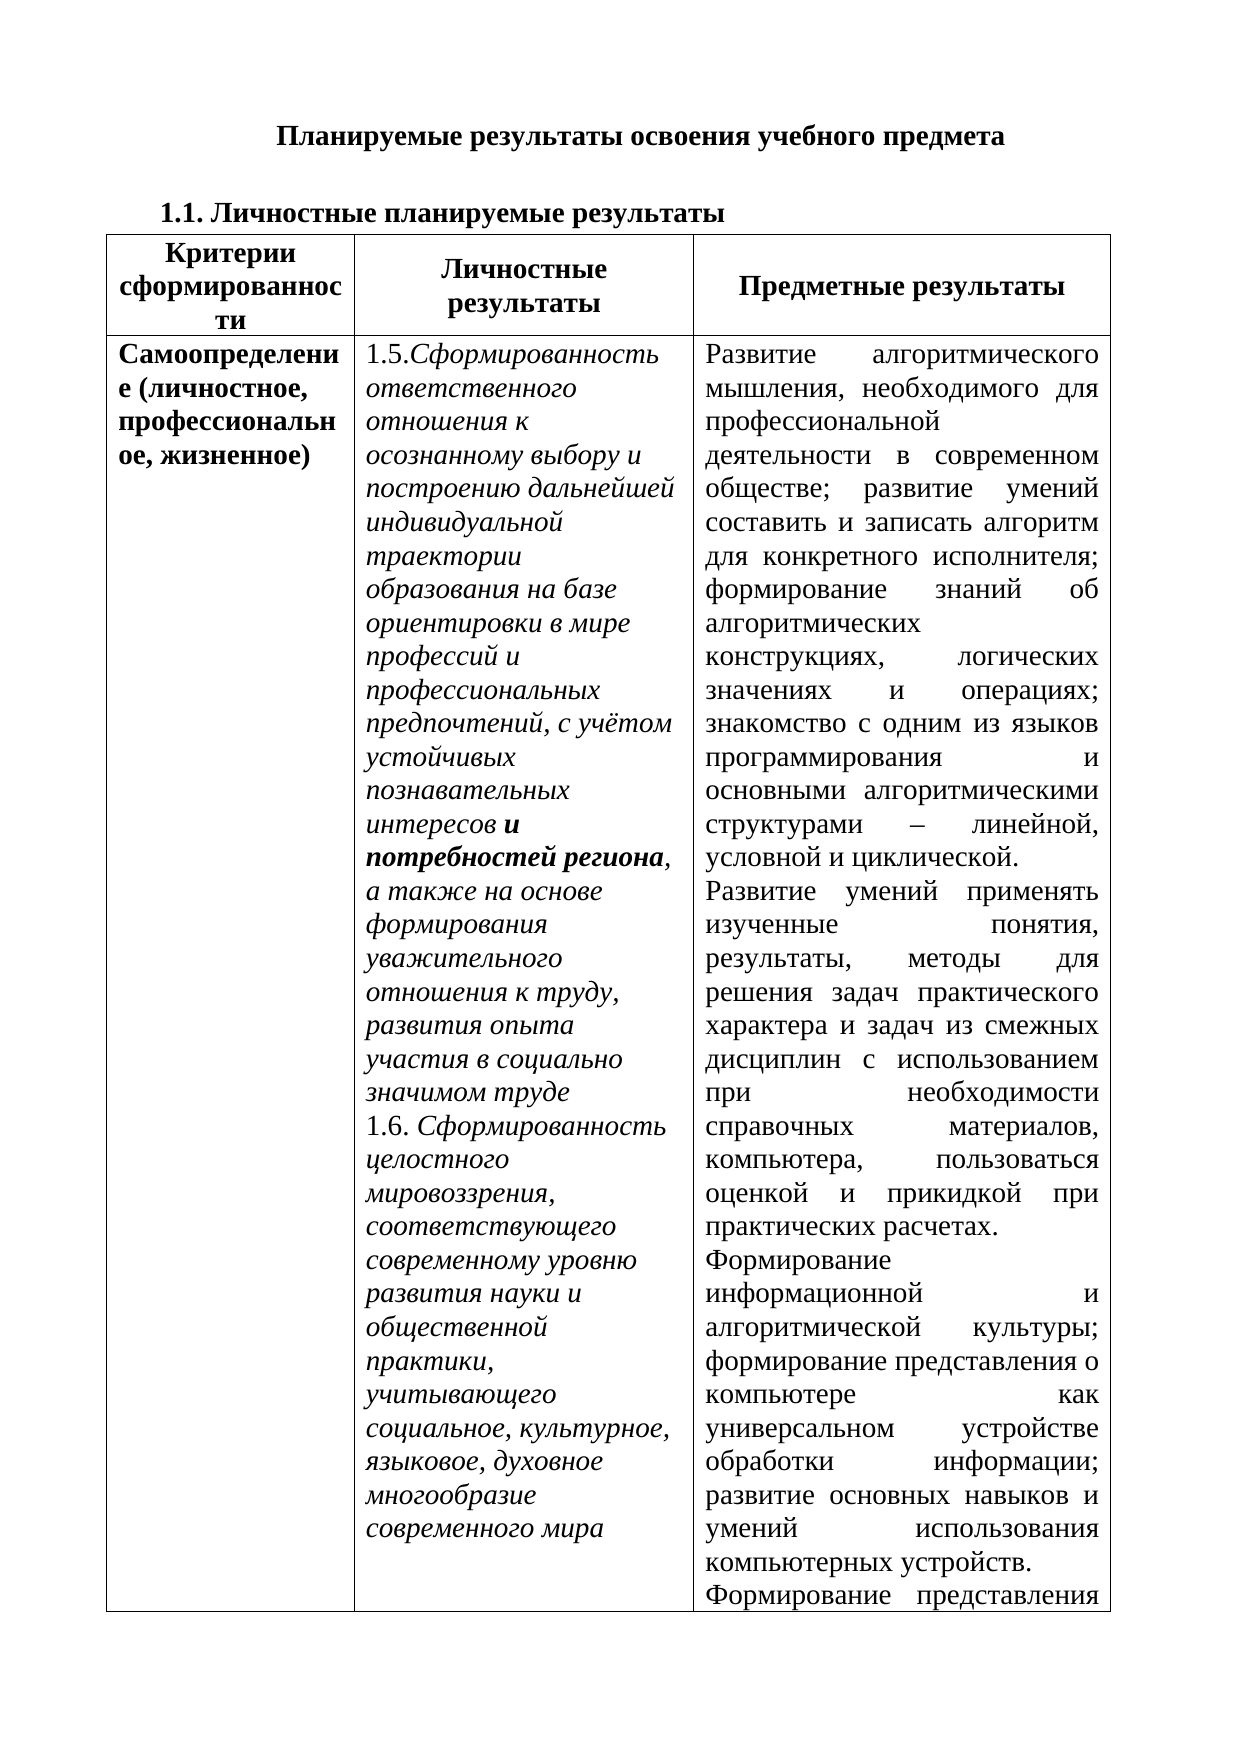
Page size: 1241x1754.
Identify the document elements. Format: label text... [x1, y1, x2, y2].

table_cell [694, 336, 1110, 1611]
table_header Предметные результаты [694, 235, 1110, 335]
text Планируемые результаты освоения учебного предмета [118, 118, 1122, 152]
table_header Критерии сформированности [107, 235, 354, 335]
text 1.1. Личностные планируемые результаты [118, 195, 1122, 229]
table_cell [355, 336, 693, 1611]
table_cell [107, 336, 354, 1611]
table_header Личностные результаты [355, 235, 693, 335]
